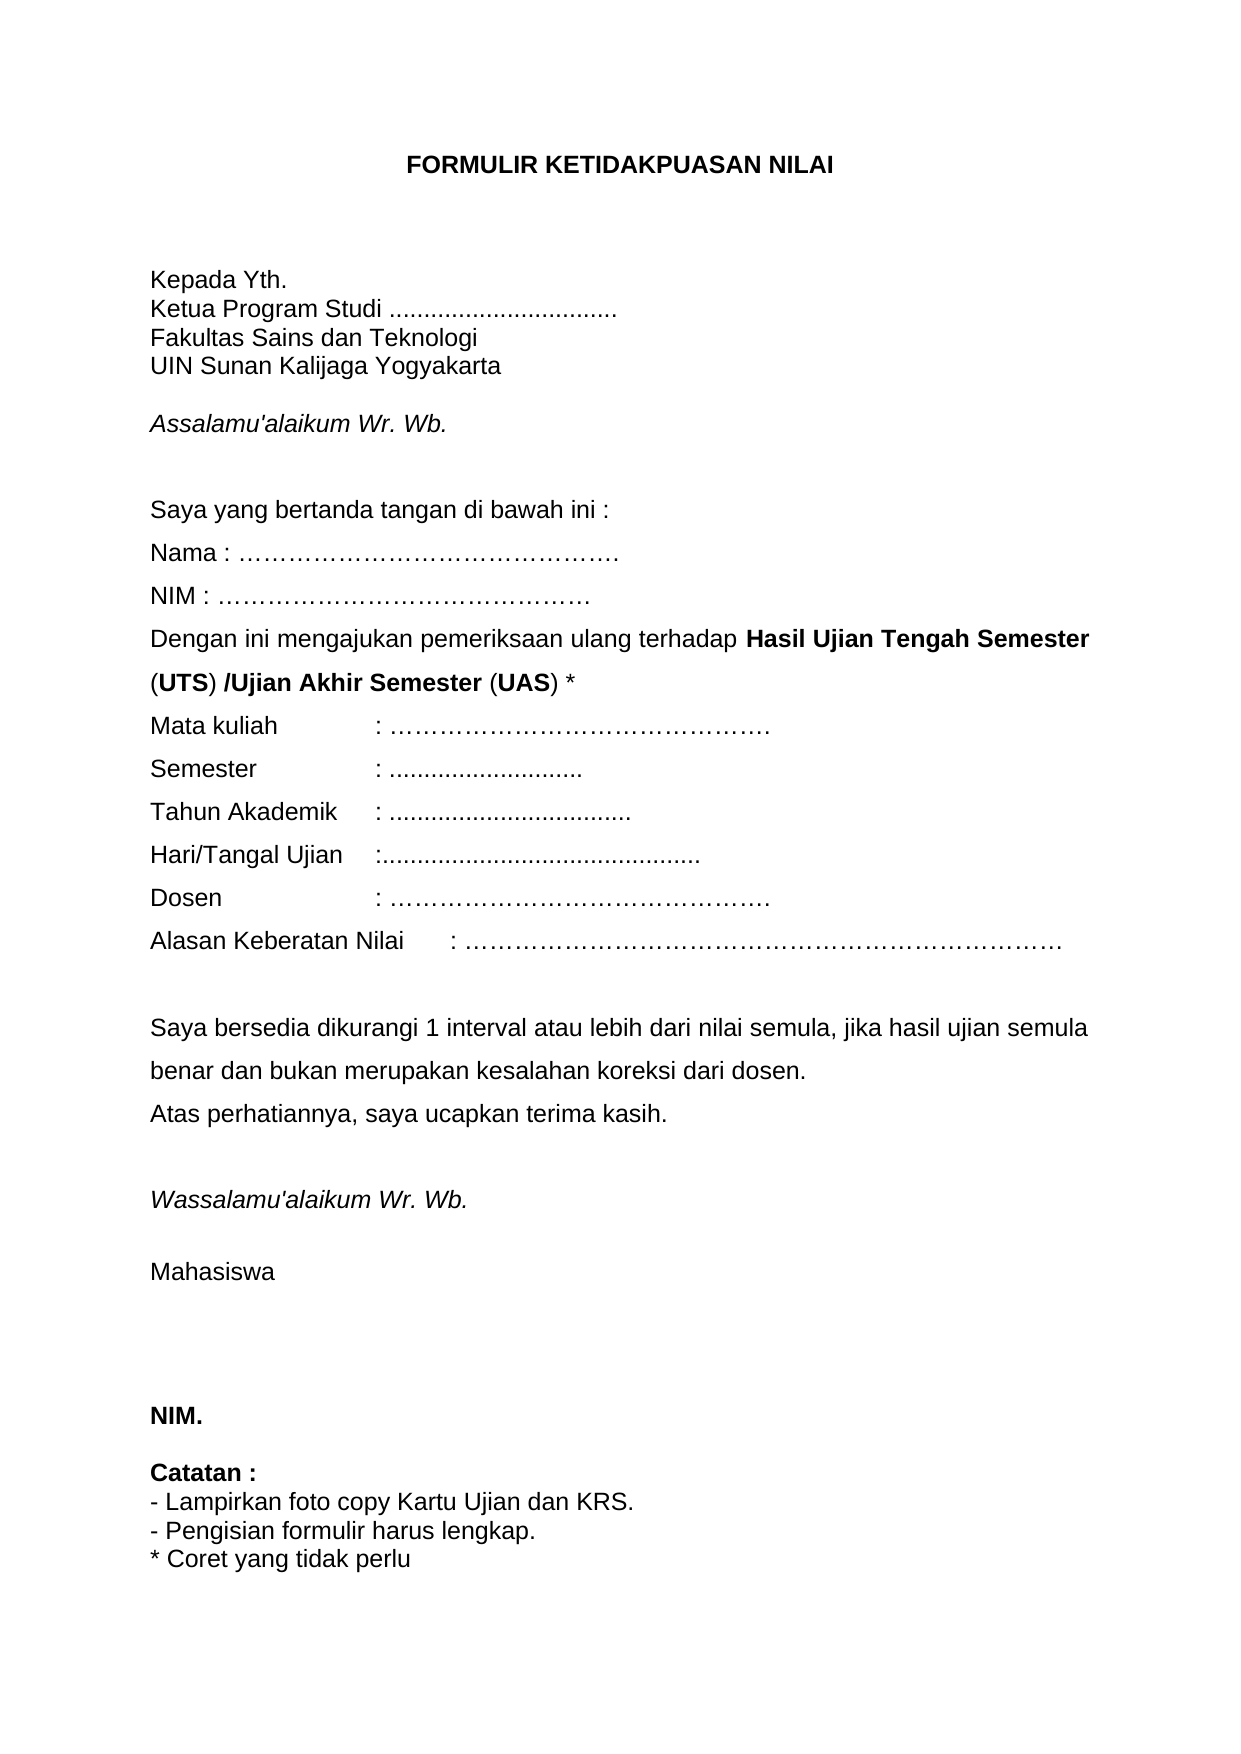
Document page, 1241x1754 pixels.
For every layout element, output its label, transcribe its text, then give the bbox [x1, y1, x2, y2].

text NIM : ……………………………………… [150, 581, 1090, 610]
text Catatan : [150, 1458, 1090, 1487]
text Dosen : ………………………………………. [150, 883, 1090, 912]
text Alasan Keberatan Nilai : ……………………………………………………………… [150, 926, 1090, 955]
text Ketua Program Studi ................................. [150, 294, 1090, 322]
text - Lampirkan foto copy Kartu Ujian dan KRS. [150, 1487, 1090, 1516]
text Mata kuliah : ………………………………………. [150, 711, 1090, 739]
text Kepada Yth. [150, 265, 1090, 294]
text UIN Sunan Kalijaga Yogyakarta [150, 351, 1090, 380]
text Dengan ini mengajukan pemeriksaan ulang terhadap Hasil Ujian Tengah Semester (UTS) /Ujian Akhir Semester (UAS) * [150, 624, 1090, 696]
text NIM. [150, 1401, 1090, 1429]
text Atas perhatiannya, saya ucapkan terima kasih. [150, 1099, 1090, 1127]
text Tahun Akademik : ................................... [150, 797, 1090, 826]
text Fakultas Sains dan Teknologi [150, 322, 1090, 351]
text Semester : ............................ [150, 754, 1090, 782]
text Saya yang bertanda tangan di bawah ini : [150, 495, 1090, 524]
text - Pengisian formulir harus lengkap. [150, 1516, 1090, 1544]
text Mahasiswa [150, 1257, 1090, 1286]
text Saya bersedia dikurangi 1 interval atau lebih dari nilai semula, jika hasil ujian semula benar dan bukan merupakan kesalahan koreksi dari dosen. [150, 1012, 1090, 1084]
text FORMULIR KETIDAKPUASAN NILAI [150, 150, 1090, 179]
text * Coret yang tidak perlu [150, 1544, 1090, 1573]
text Nama : ………………………………………. [150, 538, 1090, 567]
text Wassalamu'alaikum Wr. Wb. [150, 1185, 1090, 1214]
text Assalamu'alaikum Wr. Wb. [150, 409, 1090, 437]
text Hari/Tangal Ujian :.............................................. [150, 840, 1090, 869]
